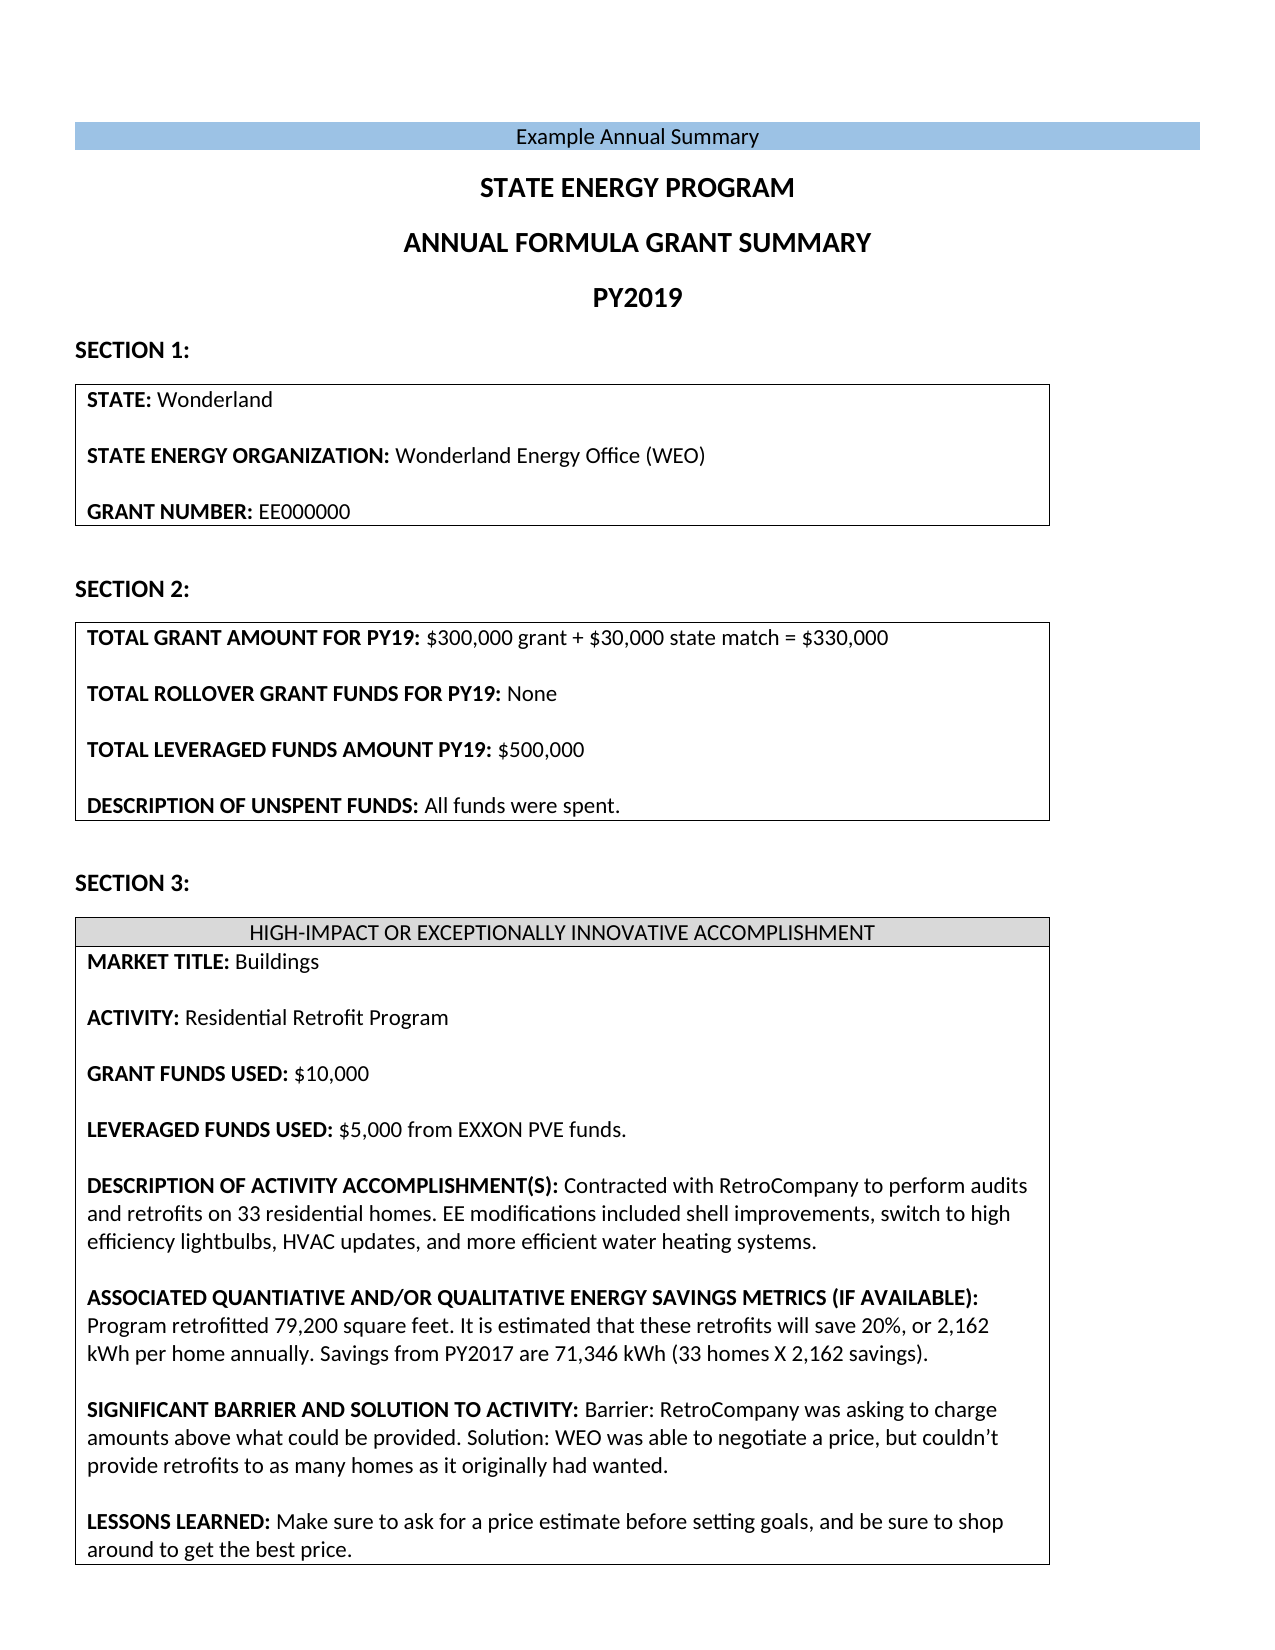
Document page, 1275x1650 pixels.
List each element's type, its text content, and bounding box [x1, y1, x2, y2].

table_header HIGH-IMPACT OR EXCEPTIONALLY INNOVATIVE ACCOMPLISHMENT [76, 918, 1049, 946]
table_header TOTAL GRANT AMOUNT FOR PY19: $300,000 grant + $30,000 state match = $330,000 TOTAL ROLLOVER GRANT FUNDS FOR PY19: None TOTAL LEVERAGED FUNDS AMOUNT PY19: $500,000 DESCRIPTION OF UNSPENT FUNDS: All funds were spent. [76, 623, 1049, 819]
text SECTION 3: [75, 867, 1200, 898]
table_cell MARKET TITLE: Buildings ACTIVITY: Residential Retrofit Program GRANT FUNDS USED: $10,000 LEVERAGED FUNDS USED: $5,000 from EXXON PVE funds. DESCRIPTION OF ACTIVITY ACCOMPLISHMENT(S): Contracted with RetroCompany to perform audits and retrofits on 33 residential homes. EE modifications included shell improvements, switch to high efficiency lightbulbs, HVAC updates, and more efficient water heating systems. ASSOCIATED QUANTIATIVE AND/OR QUALITATIVE ENERGY SAVINGS METRICS (IF AVAILABLE): Program retrofitted 79,200 square feet. It is estimated that these retrofits will save 20%, or 2,162 kWh per home annually. Savings from PY2017 are 71,346 kWh (33 homes X 2,162 savings). SIGNIFICANT BARRIER AND SOLUTION TO ACTIVITY: Barrier: RetroCompany was asking to charge amounts above what could be provided. Solution: WEO was able to negotiate a price, but couldn’t provide retrofits to as many homes as it originally had wanted. LESSONS LEARNED: Make sure to ask for a price estimate before setting goals, and be sure to shop around to get the best price. [76, 947, 1049, 1563]
text STATE ENERGY PROGRAM [75, 169, 1200, 204]
text SECTION 2: [75, 573, 1200, 603]
text SECTION 1: [75, 334, 1200, 364]
table_header STATE: Wonderland STATE ENERGY ORGANIZATION: Wonderland Energy Office (WEO) GRANT NUMBER: EE000000 [76, 385, 1049, 525]
text Example Annual Summary [75, 122, 1200, 150]
text ANNUAL FORMULA GRANT SUMMARY [75, 224, 1200, 259]
text PY2019 [75, 279, 1200, 314]
